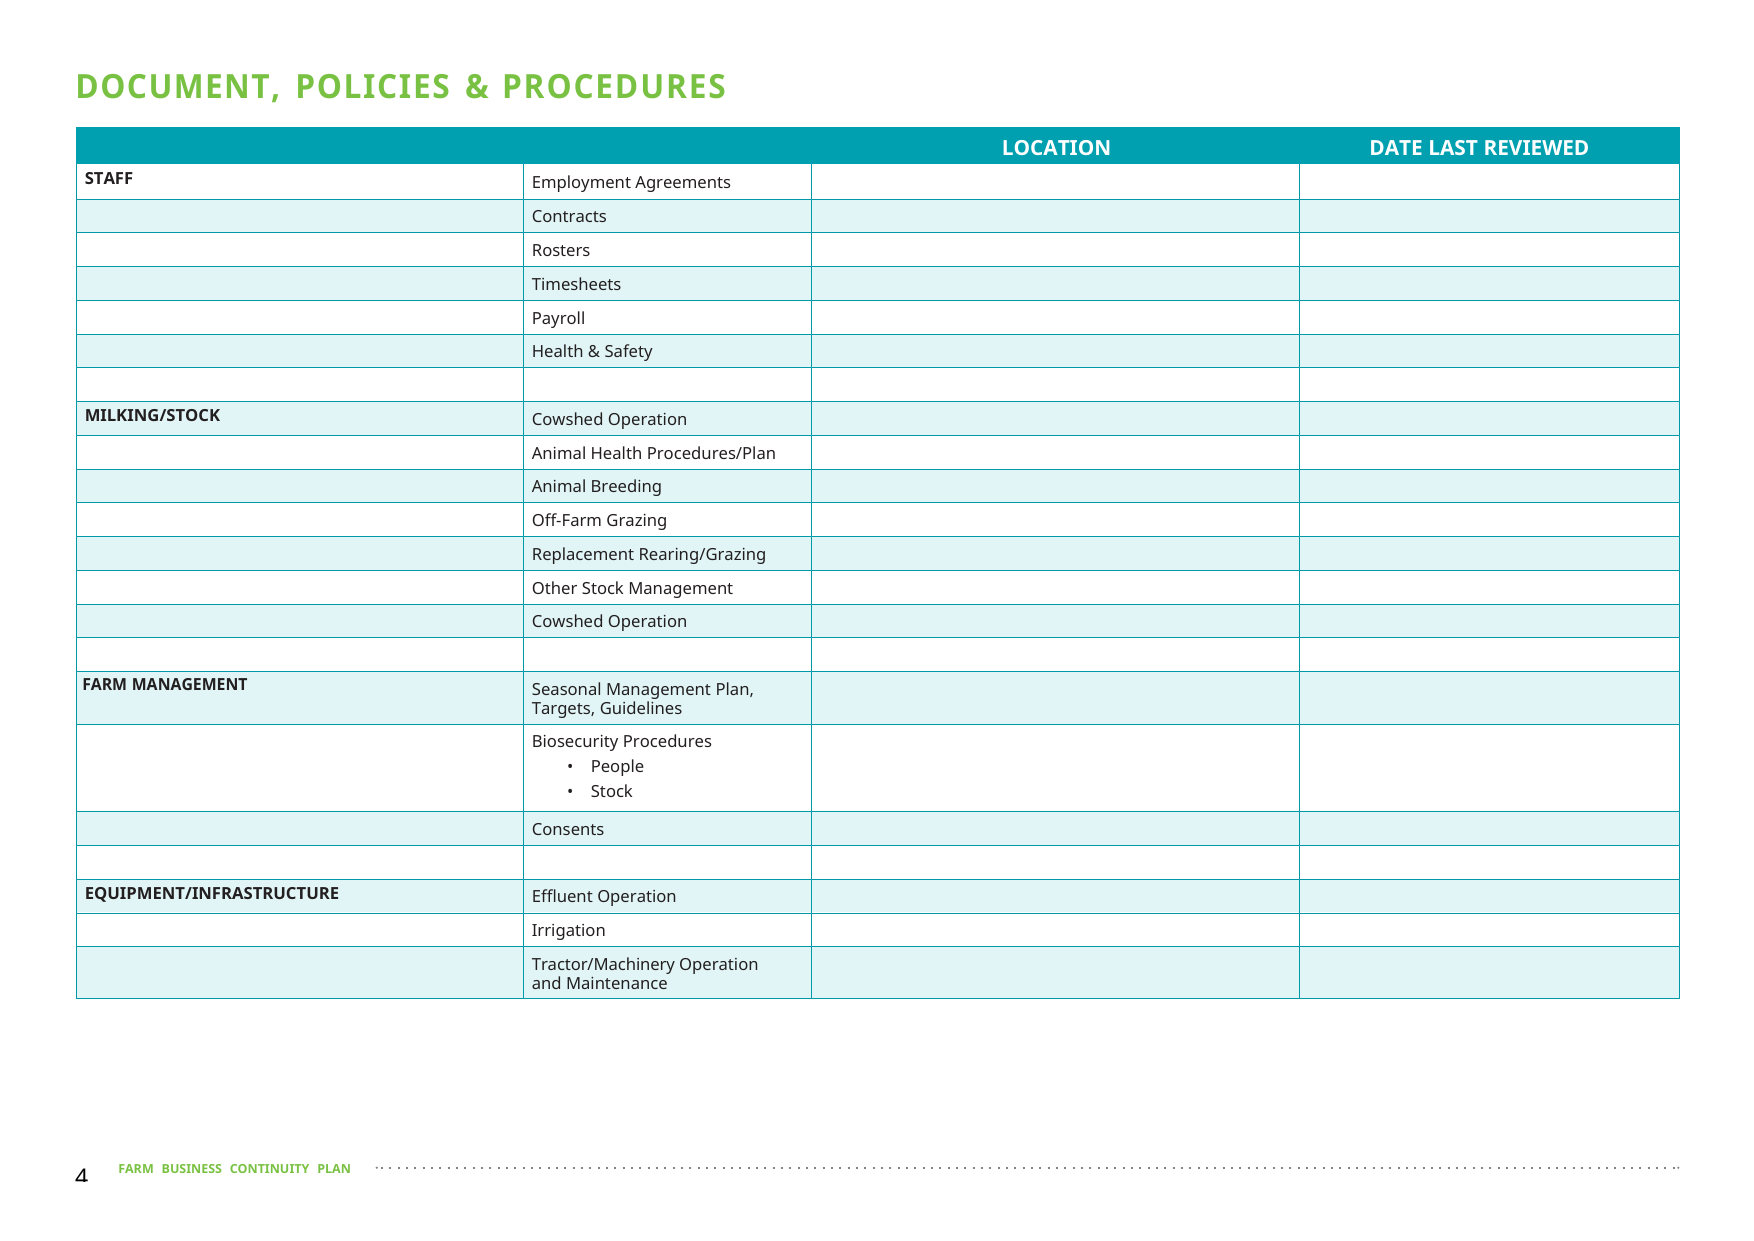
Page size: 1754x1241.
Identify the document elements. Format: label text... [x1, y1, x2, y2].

table_cell [812, 402, 1299, 435]
table_cell [812, 638, 1299, 671]
table_cell [812, 335, 1299, 367]
table_cell Tractor/Machinery Operation and Maintenance [524, 947, 811, 998]
table_cell [812, 164, 1299, 198]
table_cell [77, 200, 523, 232]
table_cell [77, 470, 523, 502]
table_cell [77, 368, 523, 401]
table_header [523, 127, 812, 164]
table_cell Employment Agreements [524, 164, 811, 198]
table_cell [812, 914, 1299, 946]
table_cell Effluent Operation [524, 880, 811, 912]
table_cell [812, 571, 1299, 603]
table_cell [77, 267, 523, 300]
table_header LOCATION [812, 127, 1300, 164]
table_cell [812, 812, 1299, 845]
table_header [76, 127, 523, 164]
table_cell [812, 725, 1299, 811]
table_cell EQUIPMENT/INFRASTRUCTURE [77, 880, 523, 912]
table_cell [77, 947, 523, 998]
text DOCUMENT, POLICIES & PROCEDURES [75, 63, 1754, 108]
table_cell Biosecurity Procedures People Stock [524, 725, 811, 811]
table_cell Seasonal Management Plan, Targets, Guidelines [524, 672, 811, 724]
table_cell Payroll [524, 301, 811, 333]
table_cell [1300, 436, 1679, 468]
table_cell [1300, 605, 1679, 637]
table_cell [812, 880, 1299, 912]
table_cell [812, 267, 1299, 300]
table_cell [1300, 200, 1679, 232]
table_cell STAFF [77, 164, 523, 198]
table_cell Irrigation [524, 914, 811, 946]
table_cell MILKING/STOCK [77, 402, 523, 435]
table_cell [77, 571, 523, 603]
table_cell [77, 301, 523, 333]
table_cell [1300, 503, 1679, 536]
table_cell [812, 537, 1299, 570]
table_cell [1300, 880, 1679, 912]
table_cell [812, 470, 1299, 502]
table_cell [77, 503, 523, 536]
table_cell Replacement Rearing/Grazing [524, 537, 811, 570]
table_cell Animal Breeding [524, 470, 811, 502]
table_cell FARM MANAGEMENT [77, 672, 523, 724]
table_cell [1300, 947, 1679, 998]
table_cell [1300, 301, 1679, 333]
table_cell [812, 503, 1299, 536]
table_cell [77, 638, 523, 671]
table_cell [1300, 672, 1679, 724]
table_cell [1300, 335, 1679, 367]
table_cell [77, 233, 523, 266]
table_cell Contracts [524, 200, 811, 232]
table_cell Other Stock Management [524, 571, 811, 603]
table_cell [812, 301, 1299, 333]
table_cell Timesheets [524, 267, 811, 300]
table_cell [812, 846, 1299, 879]
table_cell [1300, 846, 1679, 879]
table_cell [812, 947, 1299, 998]
table_cell [77, 436, 523, 468]
table_cell [812, 436, 1299, 468]
table_header DATE LAST REVIEWED [1300, 127, 1680, 164]
table_cell [77, 846, 523, 879]
table_cell [1300, 368, 1679, 401]
table_cell Consents [524, 812, 811, 845]
table_cell [1300, 638, 1679, 671]
table_cell [1300, 233, 1679, 266]
table_cell [77, 335, 523, 367]
table_cell [1300, 812, 1679, 845]
table_cell Animal Health Procedures/Plan [524, 436, 811, 468]
table_cell [524, 846, 811, 879]
table_cell [1300, 725, 1679, 811]
table_cell [524, 368, 811, 401]
table_cell Health & Safety [524, 335, 811, 367]
table_cell [812, 605, 1299, 637]
table_cell [812, 233, 1299, 266]
table_cell [77, 914, 523, 946]
table_cell [812, 200, 1299, 232]
table_cell [1300, 267, 1679, 300]
table_cell [1300, 470, 1679, 502]
table_cell [1300, 402, 1679, 435]
table_cell [77, 537, 523, 570]
table_cell [524, 638, 811, 671]
table_cell [1300, 164, 1679, 198]
table_cell [77, 605, 523, 637]
table_cell [1300, 914, 1679, 946]
table_cell [77, 812, 523, 845]
table_cell Cowshed Operation [524, 402, 811, 435]
table_cell [812, 672, 1299, 724]
table_cell Cowshed Operation [524, 605, 811, 637]
table_cell [77, 725, 523, 811]
table_cell [1300, 571, 1679, 603]
table_cell Off-Farm Grazing [524, 503, 811, 536]
table_cell Rosters [524, 233, 811, 266]
table_cell [1300, 537, 1679, 570]
table_cell [812, 368, 1299, 401]
